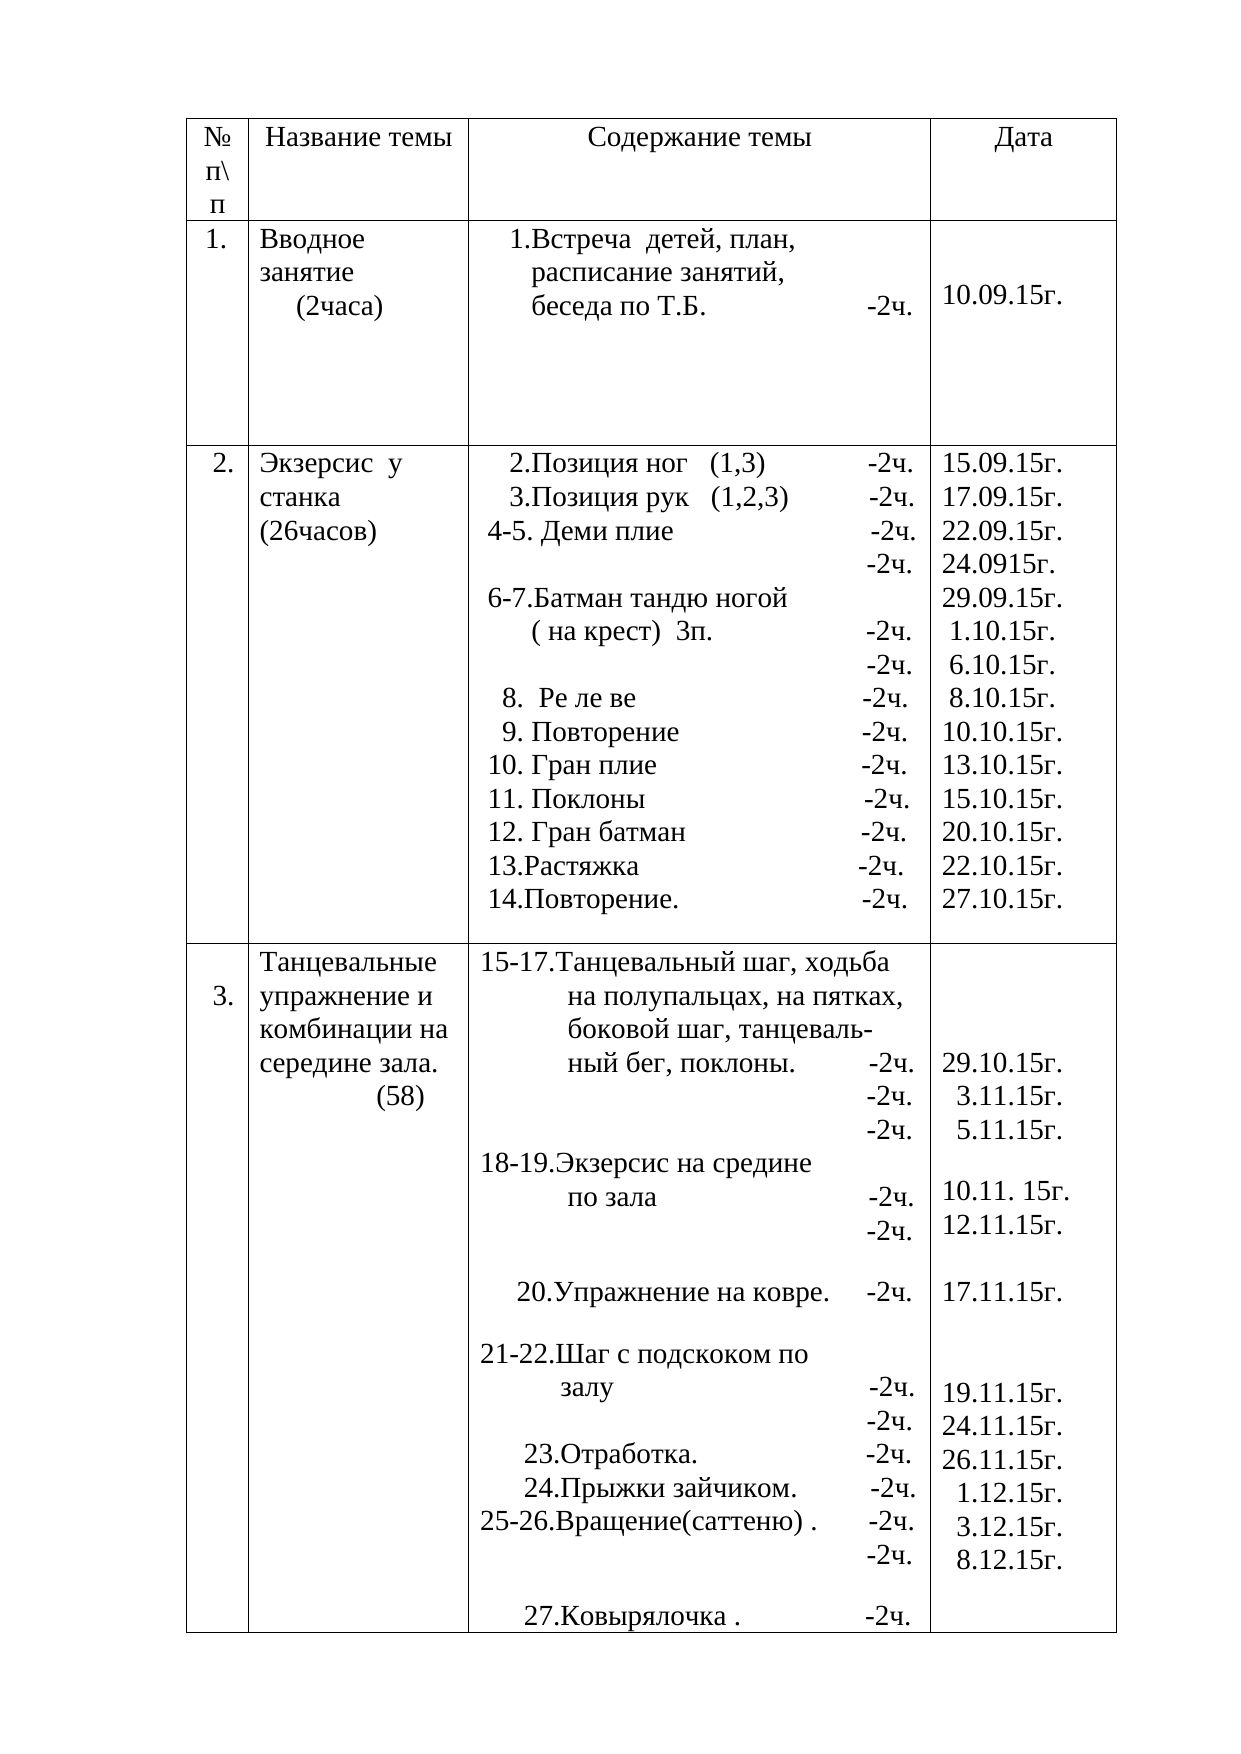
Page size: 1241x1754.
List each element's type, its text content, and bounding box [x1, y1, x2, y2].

table_header Содержание темы [469, 119, 930, 220]
table_cell Экзерсис у станка (26часов) [249, 446, 468, 943]
table_cell 2. [187, 446, 248, 943]
table_header Название темы [249, 119, 468, 220]
table_cell 2.Позиция ног (1,3) -2ч. 3.Позиция рук (1,2,3) -2ч. 4-5. Деми плие -2ч. -2ч. 6-7.Батман тандю ногой ( на крест) 3п. -2ч. -2ч. 8. Ре ле ве -2ч. 9. Повторение -2ч. 10. Гран плие -2ч. 11. Поклоны -2ч. 12. Гран батман -2ч. 13.Растяжка -2ч. 14.Повторение. -2ч. [469, 446, 930, 943]
table_cell 15.09.15г. 17.09.15г. 22.09.15г. 24.0915г. 29.09.15г. 1.10.15г. 6.10.15г. 8.10.15г. 10.10.15г. 13.10.15г. 15.10.15г. 20.10.15г. 22.10.15г. 27.10.15г. [931, 446, 1116, 943]
table_cell Вводное занятие (2часа) [249, 221, 468, 444]
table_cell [249, 944, 468, 1632]
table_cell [469, 944, 930, 1632]
table_cell 1.Встреча детей, план, расписание занятий, беседа по Т.Б. -2ч. [469, 221, 930, 444]
table_cell 3. [187, 944, 248, 1632]
table_header Дата [931, 119, 1116, 220]
table_cell 1. [187, 221, 248, 444]
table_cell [931, 944, 1116, 1632]
table_header № п\п [187, 119, 248, 220]
table_cell 10.09.15г. [931, 221, 1116, 444]
